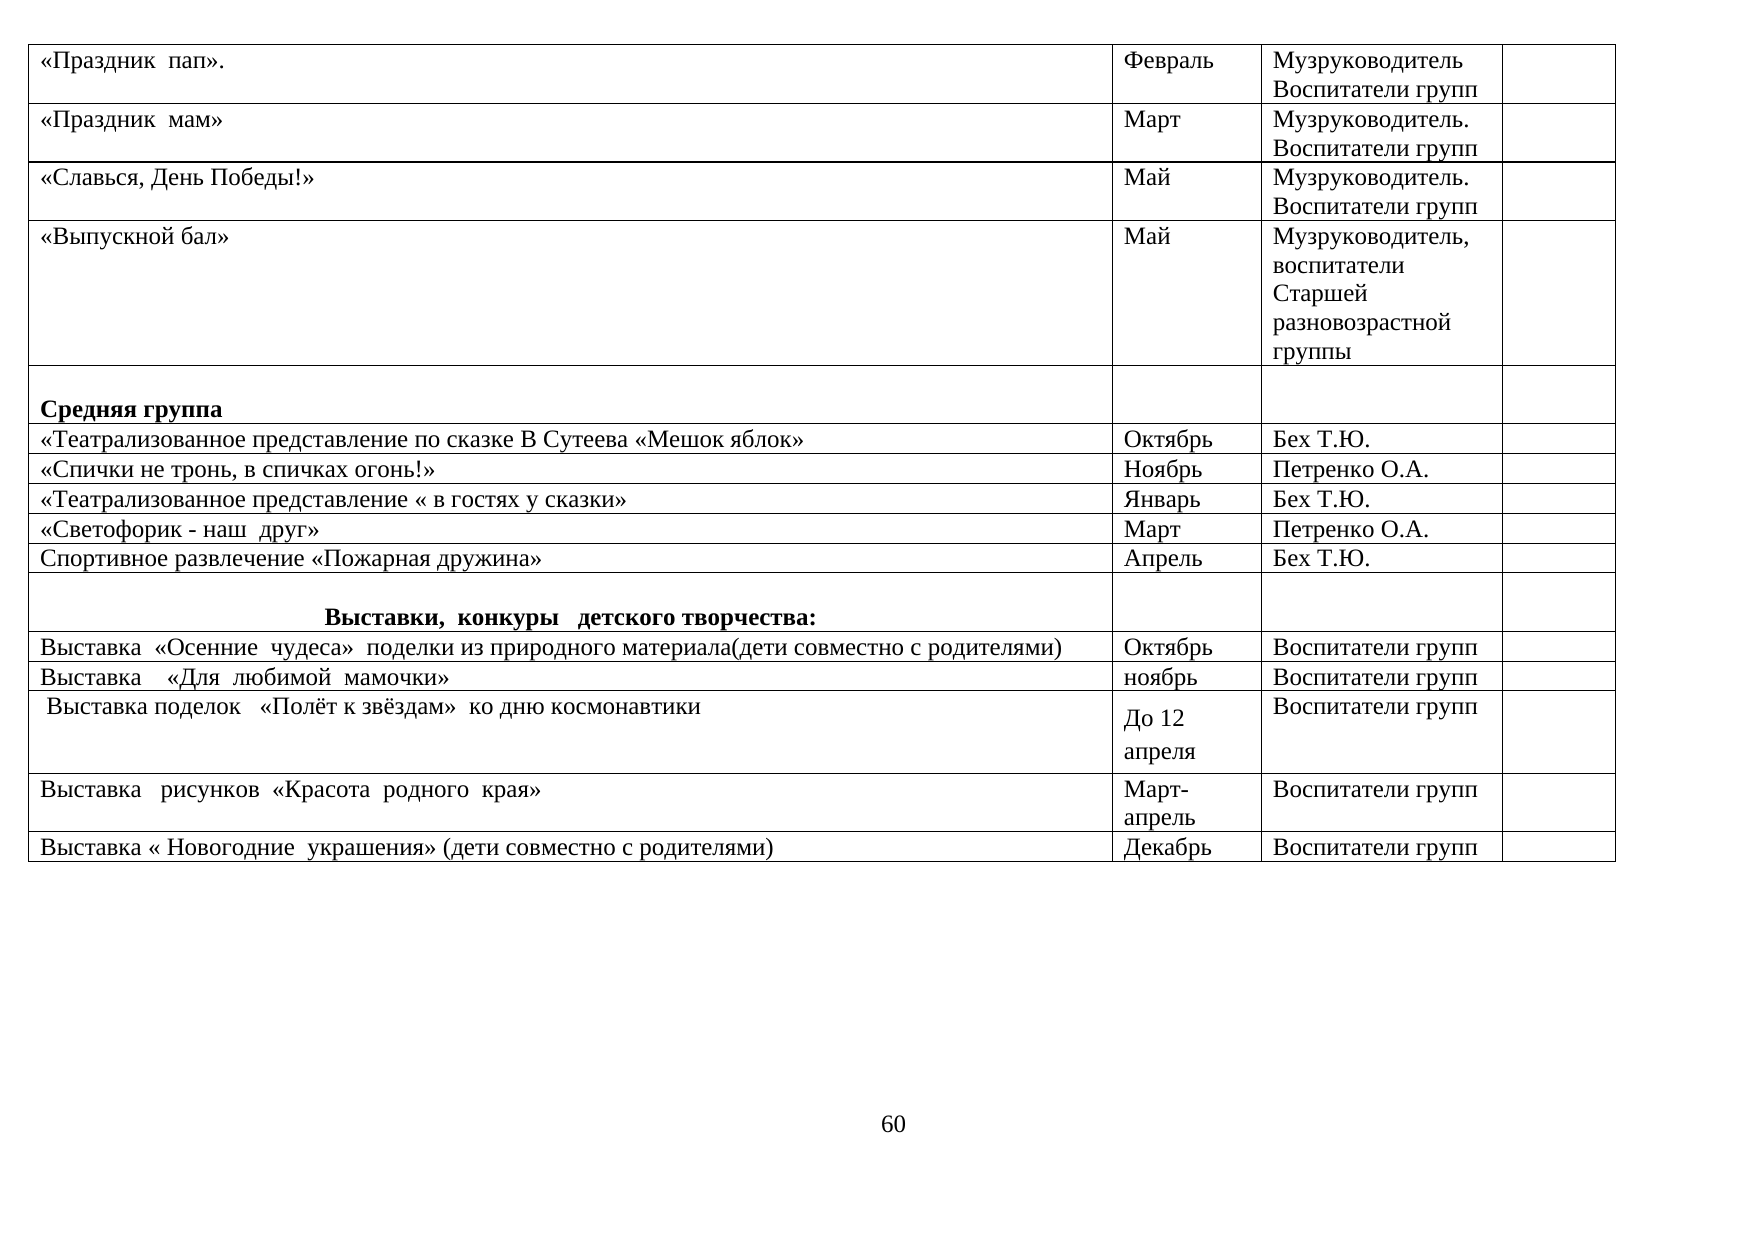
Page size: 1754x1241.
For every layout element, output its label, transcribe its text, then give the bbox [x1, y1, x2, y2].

table_cell «Светофорик - наш друг» [29, 514, 1112, 542]
table_cell [1503, 484, 1615, 513]
table_cell Выставки, конкуры детского творчества: [29, 573, 1112, 631]
table_cell Март-апрель [1113, 774, 1261, 831]
table_cell Октябрь [1113, 632, 1261, 661]
table_cell Выставка рисунков «Красота родного края» [29, 774, 1112, 831]
table_cell Ноябрь [1113, 454, 1261, 483]
table_cell ноябрь [1113, 662, 1261, 690]
table_cell «Театрализованное представление « в гостях у сказки» [29, 484, 1112, 513]
table_cell Спортивное развлечение «Пожарная дружина» [29, 544, 1112, 572]
table_cell До 12 апреля [1113, 691, 1261, 773]
table_cell Март [1113, 514, 1261, 542]
table_cell [1262, 366, 1502, 423]
table_cell [1503, 221, 1615, 365]
table_cell [1503, 424, 1615, 453]
table_cell [1503, 691, 1615, 773]
table_cell Выставка «Осенние чудеса» поделки из природного материала(дети совместно с родителями) [29, 632, 1112, 661]
table_cell Апрель [1113, 544, 1261, 572]
table_cell Музруководитель Воспитатели групп [1262, 45, 1502, 103]
table_cell Петренко О.А. [1262, 454, 1502, 483]
table_cell Музруководитель, воспитатели Старшей разновозрастной группы [1262, 221, 1502, 365]
table_cell Бех Т.Ю. [1262, 484, 1502, 513]
table_cell Средняя группа [29, 366, 1112, 423]
table_cell [1503, 832, 1615, 861]
table_cell [1503, 514, 1615, 542]
table_cell [1113, 573, 1261, 631]
table_cell Выставка поделок «Полёт к звёздам» ко дню космонавтики [29, 691, 1112, 773]
table_cell Воспитатели групп [1262, 691, 1502, 773]
table_cell [1503, 454, 1615, 483]
table_cell [1503, 632, 1615, 661]
table_cell Май [1113, 163, 1261, 220]
table_cell «Театрализованное представление по сказке В Сутеева «Мешок яблок» [29, 424, 1112, 453]
table_cell [1503, 573, 1615, 631]
table_cell [1503, 163, 1615, 220]
table_cell «Славься, День Победы!» [29, 163, 1112, 220]
table_cell Музруководитель. Воспитатели групп [1262, 163, 1502, 220]
table_cell Май [1113, 221, 1261, 365]
table_cell [1503, 774, 1615, 831]
table_cell Выставка « Новогодние украшения» (дети совместно с родителями) [29, 832, 1112, 861]
table_cell Музруководитель. Воспитатели групп [1262, 104, 1502, 161]
table_cell Выставка «Для любимой мамочки» [29, 662, 1112, 690]
table_cell «Праздник мам» [29, 104, 1112, 161]
table_cell [1503, 45, 1615, 103]
table_cell [1503, 366, 1615, 423]
table_cell [1503, 544, 1615, 572]
table_cell Воспитатели групп [1262, 832, 1502, 861]
table_cell Бех Т.Ю. [1262, 544, 1502, 572]
table_cell Воспитатели групп [1262, 632, 1502, 661]
table_cell [1503, 104, 1615, 161]
table_cell «Спички не тронь, в спичках огонь!» [29, 454, 1112, 483]
table_cell Воспитатели групп [1262, 774, 1502, 831]
table_cell Январь [1113, 484, 1261, 513]
table_cell Воспитатели групп [1262, 662, 1502, 690]
table_cell «Выпускной бал» [29, 221, 1112, 365]
table_cell Октябрь [1113, 424, 1261, 453]
table_cell Декабрь [1113, 832, 1261, 861]
table_cell [1262, 573, 1502, 631]
table_cell Петренко О.А. [1262, 514, 1502, 542]
table_cell Март [1113, 104, 1261, 161]
table_cell «Праздник пап». [29, 45, 1112, 103]
table_cell Февраль [1113, 45, 1261, 103]
table_cell [1503, 662, 1615, 690]
table_cell [1113, 366, 1261, 423]
table_cell Бех Т.Ю. [1262, 424, 1502, 453]
